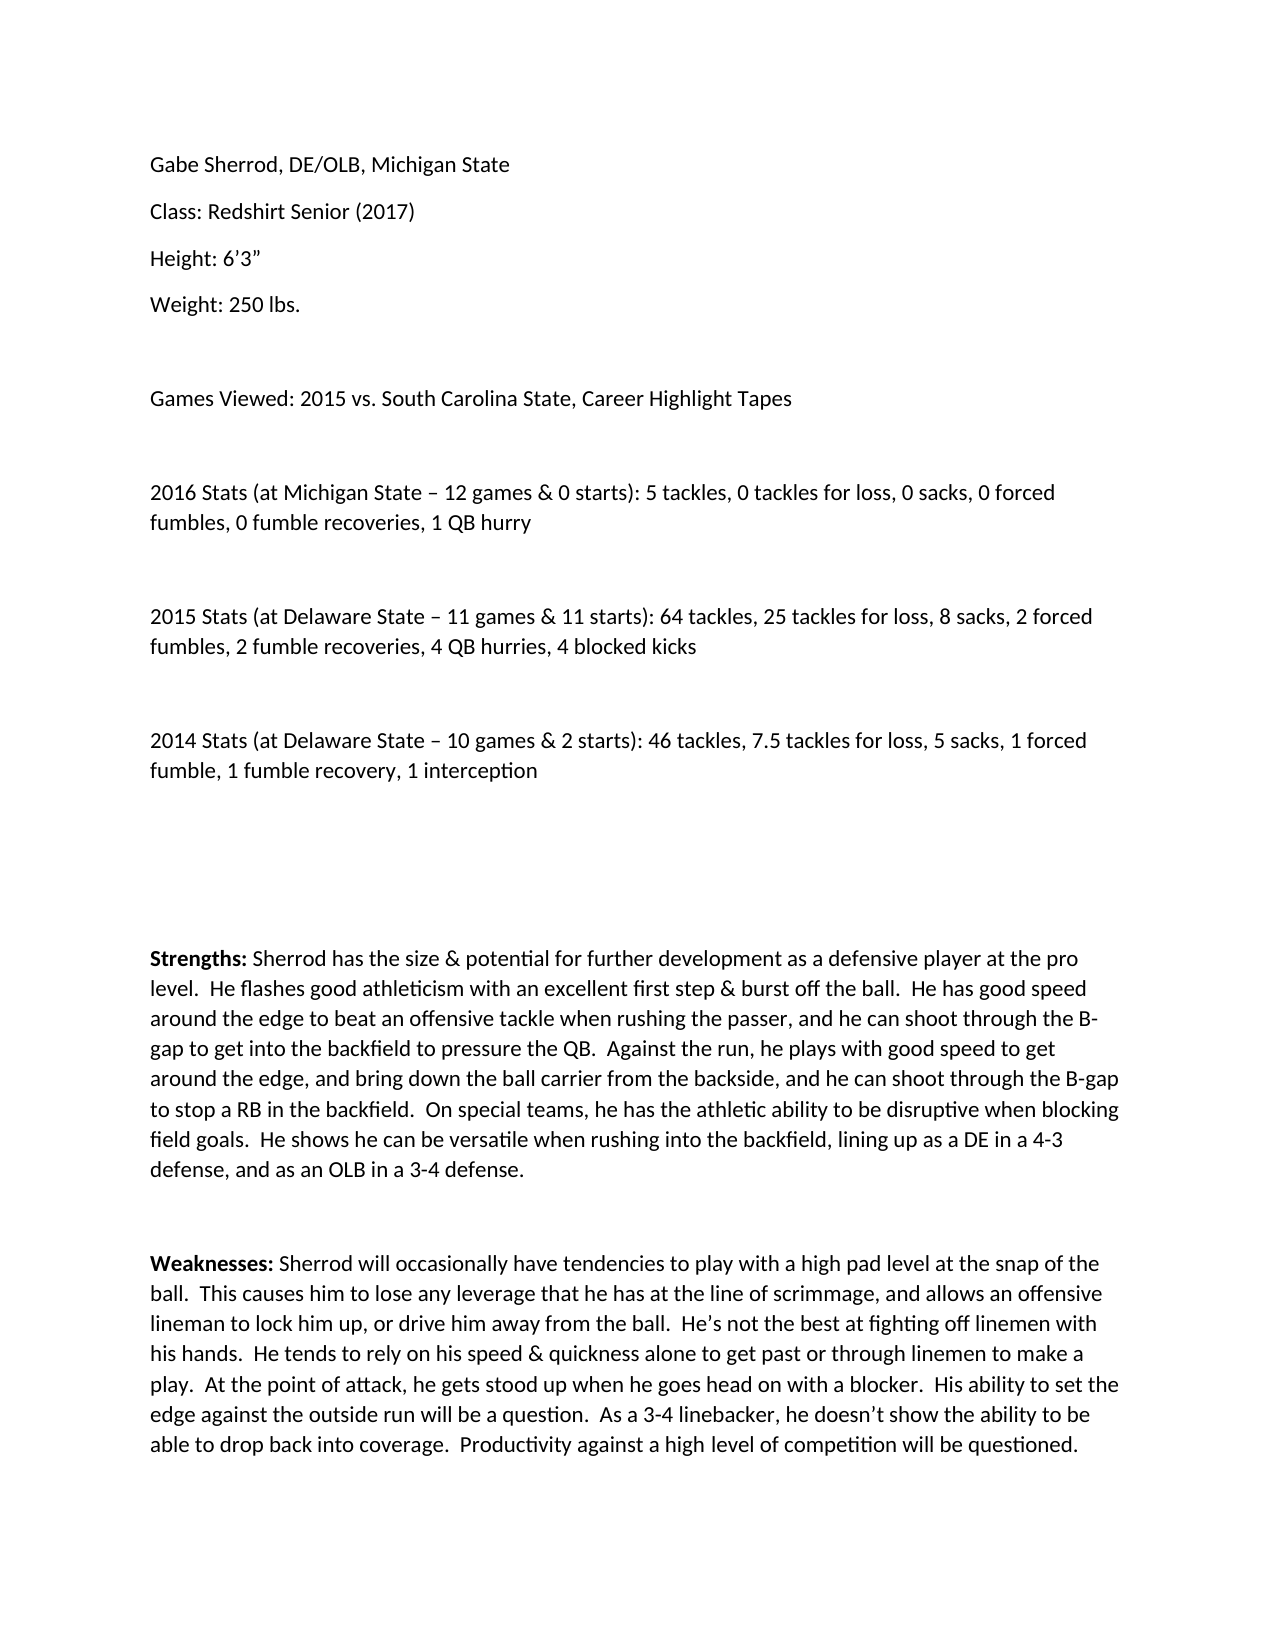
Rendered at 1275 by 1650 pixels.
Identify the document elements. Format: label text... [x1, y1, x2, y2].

text Height: 6’3” [150, 244, 1125, 272]
text 2014 Stats (at Delaware State – 10 games & 2 starts): 46 tackles, 7.5 tackles for loss, 5 sacks, 1 forced fumble, 1 fumble recovery, 1 interception [150, 726, 1125, 784]
text 2015 Stats (at Delaware State – 11 games & 11 starts): 64 tackles, 25 tackles for loss, 8 sacks, 2 forced fumbles, 2 fumble recoveries, 4 QB hurries, 4 blocked kicks [150, 602, 1125, 660]
text 2016 Stats (at Michigan State – 12 games & 0 starts): 5 tackles, 0 tackles for loss, 0 sacks, 0 forced fumbles, 0 fumble recoveries, 1 QB hurry [150, 478, 1125, 536]
text Gabe Sherrod, DE/OLB, Michigan State [150, 150, 1125, 178]
text Games Viewed: 2015 vs. South Carolina State, Career Highlight Tapes [150, 384, 1125, 412]
text Strengths: Sherrod has the size & potential for further development as a defensive player at the pro level. He flashes good athleticism with an excellent first step & burst off the ball. He has good speed around the edge to beat an offensive tackle when rushing the passer, and he can shoot through the B-gap to get into the backfield to pressure the QB. Against the run, he plays with good speed to get around the edge, and bring down the ball carrier from the backside, and he can shoot through the B-gap to stop a RB in the backfield. On special teams, he has the athletic ability to be disruptive when blocking field goals. He shows he can be versatile when rushing into the backfield, lining up as a DE in a 4-3 defense, and as an OLB in a 3-4 defense. [150, 944, 1125, 1183]
text Weaknesses: Sherrod will occasionally have tendencies to play with a high pad level at the snap of the ball. This causes him to lose any leverage that he has at the line of scrimmage, and allows an offensive lineman to lock him up, or drive him away from the ball. He’s not the best at fighting off linemen with his hands. He tends to rely on his speed & quickness alone to get past or through linemen to make a play. At the point of attack, he gets stood up when he goes head on with a blocker. His ability to set the edge against the outside run will be a question. As a 3-4 linebacker, he doesn’t show the ability to be able to drop back into coverage. Productivity against a high level of competition will be questioned. [150, 1249, 1125, 1458]
text Weight: 250 lbs. [150, 291, 1125, 319]
text Class: Redshirt Senior (2017) [150, 197, 1125, 225]
